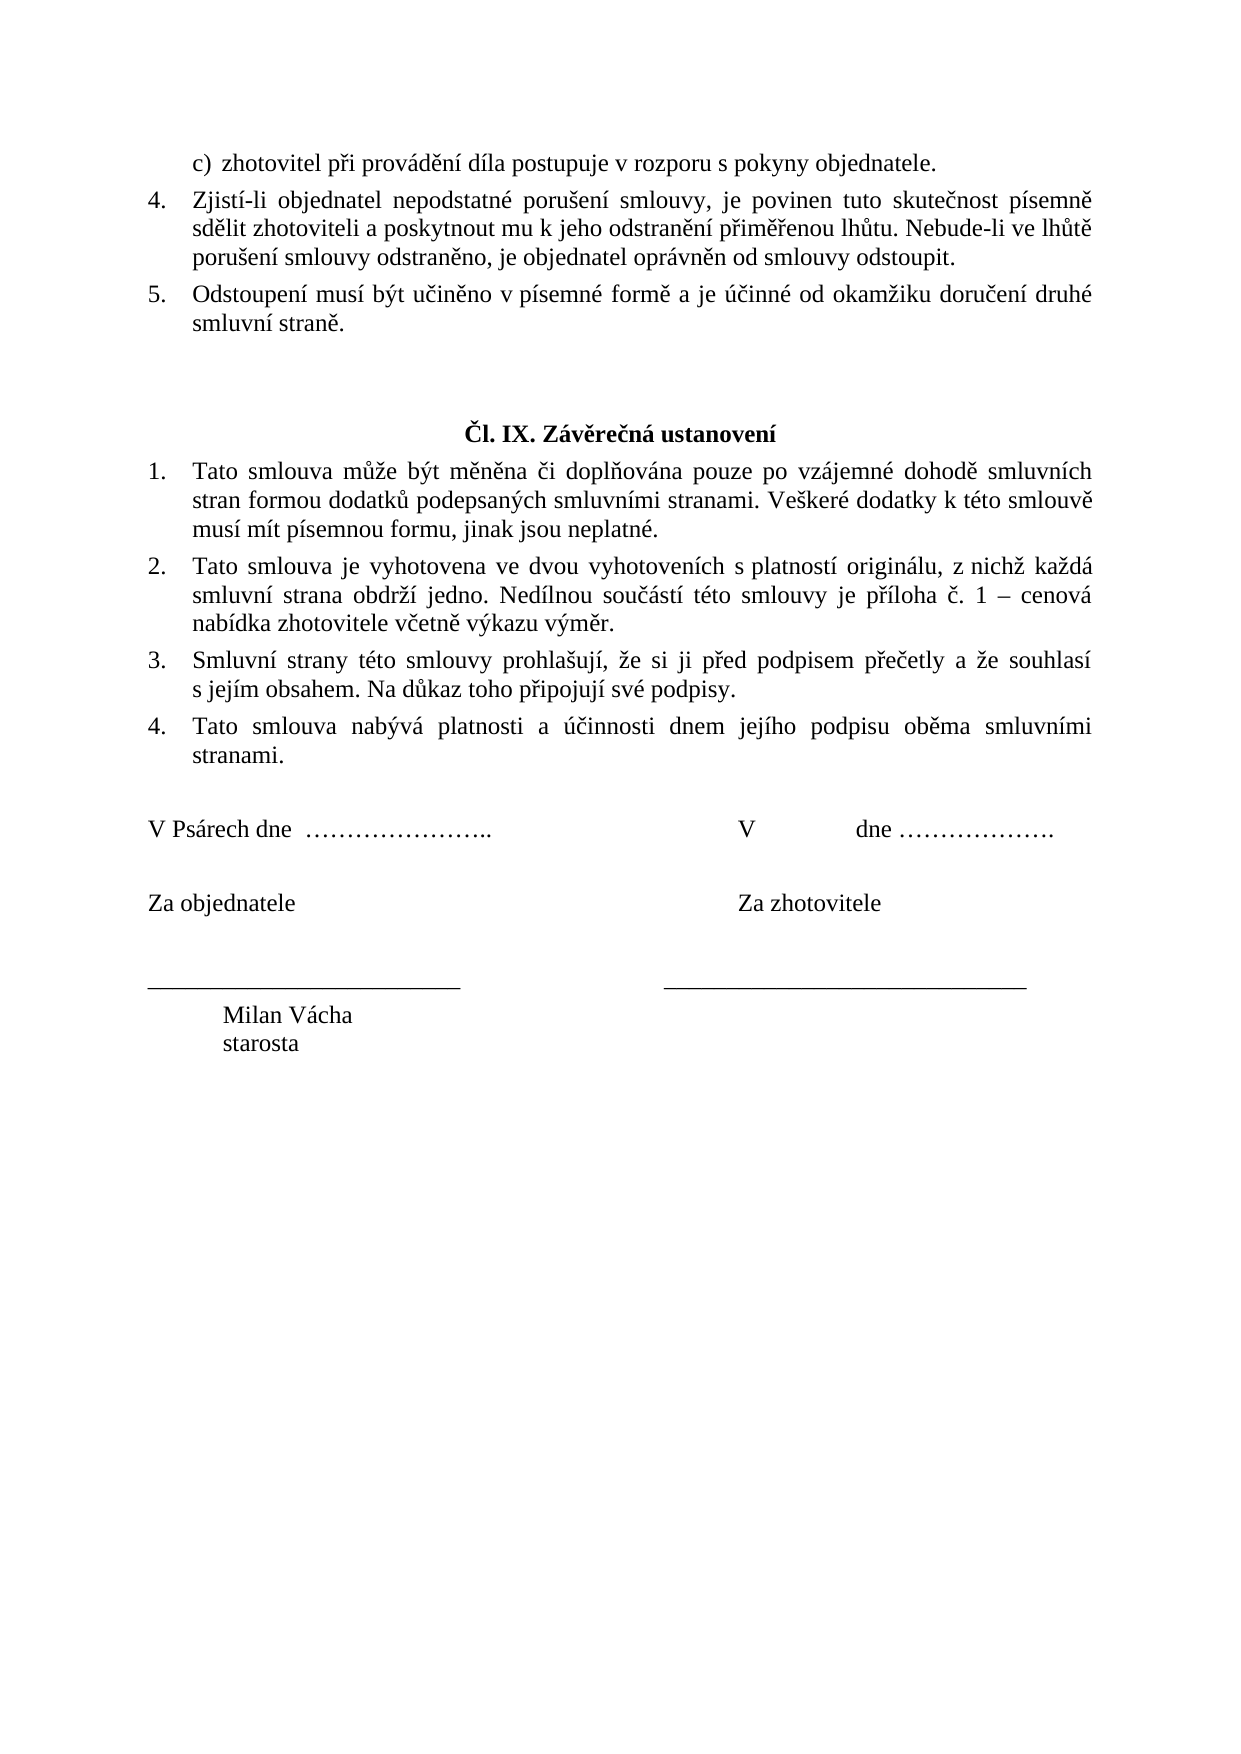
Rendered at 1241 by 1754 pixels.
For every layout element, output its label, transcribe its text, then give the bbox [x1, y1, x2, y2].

text Za objednatele Za zhotovitele [148, 888, 1093, 917]
text _________________________ _____________________________ [148, 963, 1093, 991]
list Smluvní strany této smlouvy prohlašují, že si ji před podpisem přečetly a že souhlasí s jejím obsahem. Na důkaz toho připojují své podpisy. [148, 646, 1093, 703]
list zhotovitel při provádění díla postupuje v rozporu s pokyny objednatele. [192, 148, 1093, 176]
text Milan Vácha starosta [148, 1000, 1093, 1057]
list Tato smlouva nabývá platnosti a účinnosti dnem jejího podpisu oběma smluvními stranami. [148, 711, 1093, 769]
list Tato smlouva je vyhotovena ve dvou vyhotoveních s platností originálu, z nichž každá smluvní strana obdrží jedno. Nedílnou součástí této smlouvy je příloha č. 1 – cenová nabídka zhotovitele včetně výkazu výměr. [148, 551, 1093, 637]
list Tato smlouva může být měněna či doplňována pouze po vzájemné dohodě smluvních stran formou dodatků podepsaných smluvními stranami. Veškeré dodatky k této smlouvě musí mít písemnou formu, jinak jsou neplatné. [148, 456, 1093, 543]
list Zjistí-li objednatel nepodstatné porušení smlouvy, je povinen tuto skutečnost písemně sdělit zhotoviteli a poskytnout mu k jeho odstranění přiměřenou lhůtu. Nebude-li ve lhůtě porušení smlouvy odstraněno, je objednatel oprávněn od smlouvy odstoupit. [148, 185, 1093, 271]
list Odstoupení musí být učiněno v písemné formě a je účinné od okamžiku doručení druhé smluvní straně. [148, 279, 1093, 337]
text Čl. IX. Závěrečná ustanovení [148, 419, 1093, 448]
text V Psárech dne ………………….. V dne ………………. [148, 814, 1093, 843]
